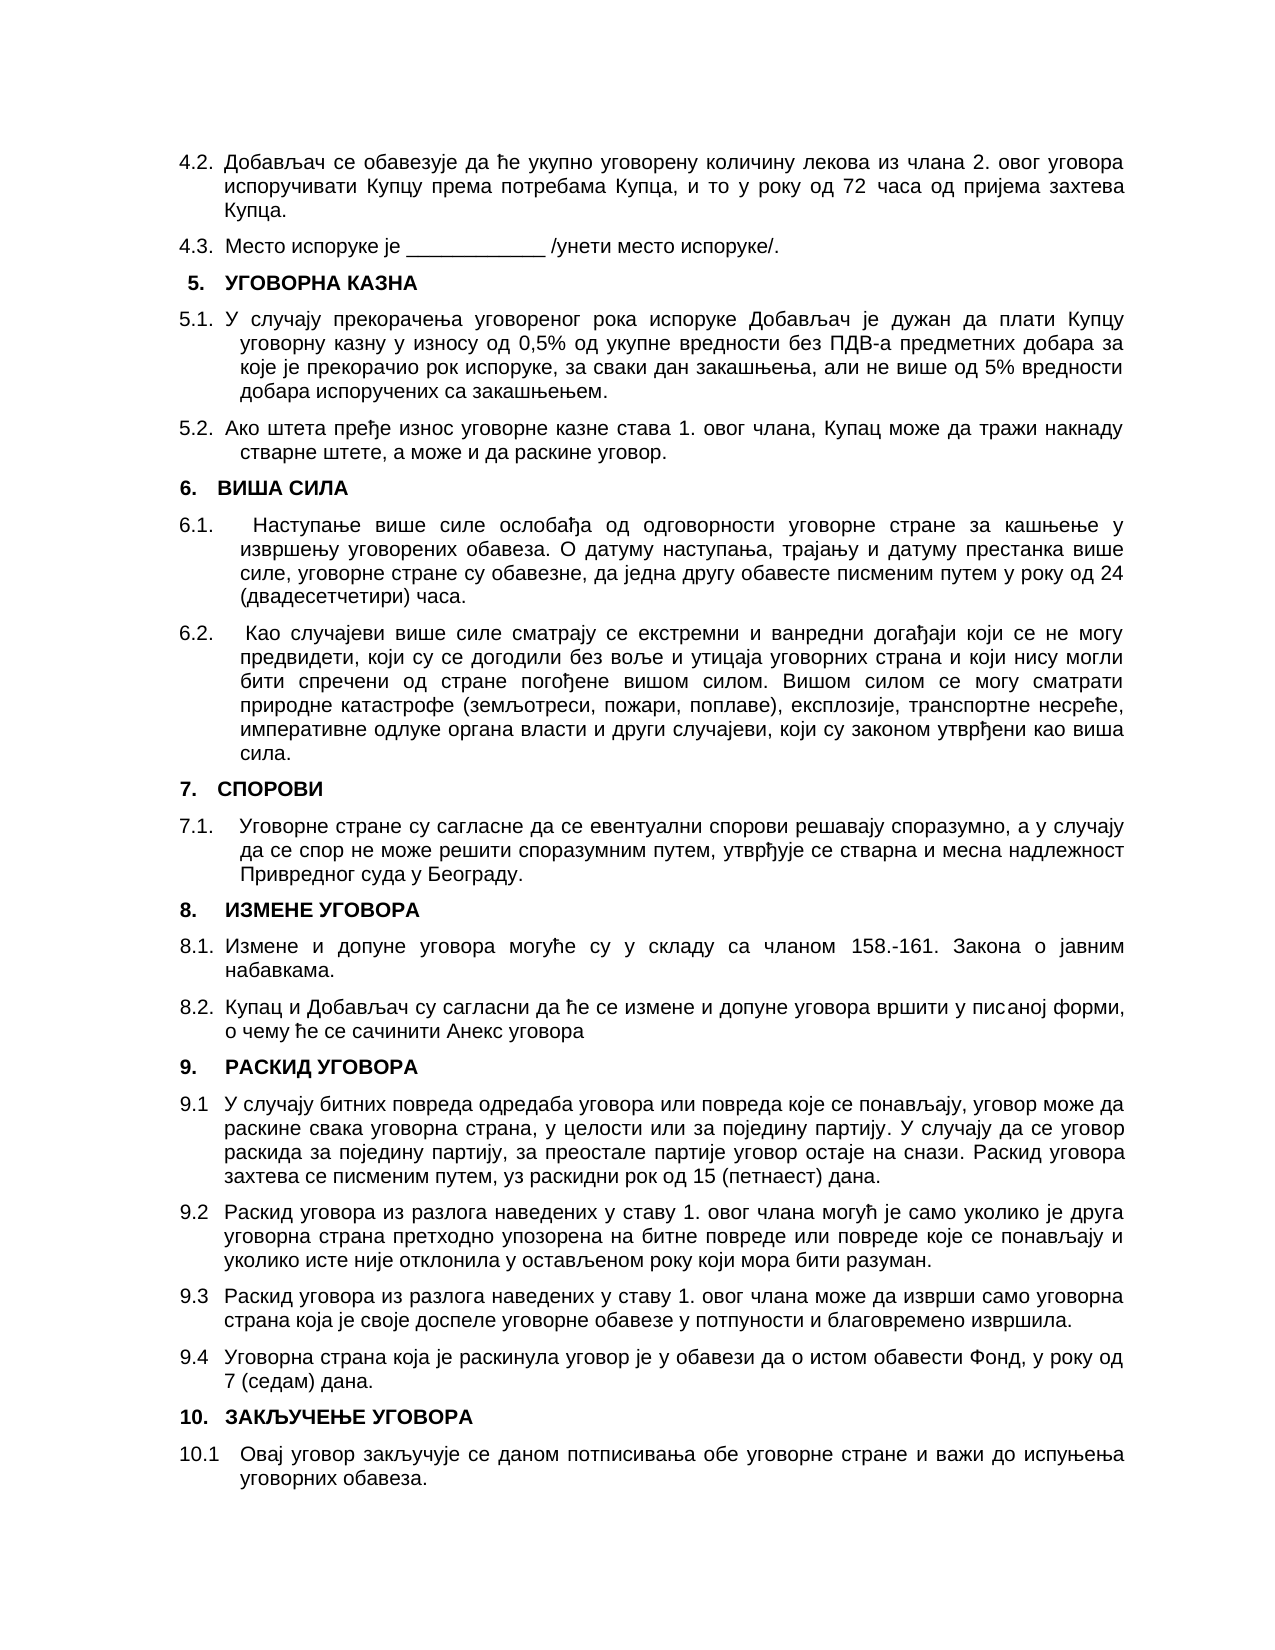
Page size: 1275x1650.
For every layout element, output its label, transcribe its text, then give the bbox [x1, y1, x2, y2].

list Добављач се обавезује да ће укупно уговорену количину лекова из члана 2. овог уговора испоручивати Купцу према потребама Купца, и то у року од 72 часа од пријема захтева Купца. [179, 150, 1125, 222]
list Уговорна страна која је раскинула уговор је у обавези да о истом обавести Фонд, у року од 7 (седам) дана. [179, 1345, 1125, 1393]
list Раскид уговора из разлога наведених у ставу 1. овог члана могућ је само уколико је друга уговорна страна претходно упозорена на битне повреде или повреде које се понављају и уколико исте није отклонила у остављеном року који мора бити разуман. [179, 1200, 1125, 1272]
list Купац и Добављач су сагласни да ће се измене и допуне уговора вршити у писаној форми, о чему ће се сачинити Анекс уговора [179, 995, 1125, 1043]
list Ако штета пређе износ уговорне казне става 1. овог члана, Купац може да тражи накнаду стварне штете, а може и да раскине уговор. [179, 416, 1125, 463]
list СПОРОВИ [179, 777, 1125, 801]
list РАСКИД УГОВОРА [179, 1055, 1125, 1079]
list У случају прекорачења уговореног рока испоруке Добављач је дужан да плати Купцу уговорну казну у износу од 0,5% од укупне вредности без ПДВ-а предметних добара за које је прекорачио рок испоруке, за сваки дан закашњења, али не више од 5% вредности добара испоручених са закашњењем. [179, 307, 1125, 403]
list Место испоруке је ____________ /унети место испоруке/. [179, 234, 1125, 258]
list ИЗМЕНЕ УГОВОРА [179, 898, 1125, 922]
list ЗАКЉУЧЕЊЕ УГОВОРА [150, 1405, 1125, 1429]
list Уговорне стране су сагласне да се евентуални спорови решавају споразумно, а у случају да се спор не може решити споразумним путем, утврђује се стварна и месна надлежност Привредног суда у Београду. [179, 813, 1125, 885]
list Као случајеви више силе сматрају се екстремни и ванредни догађаји који се не могу предвидети, који су се догодили без воље и утицаја уговорних страна и који нису могли бити спречени од стране погођене вишом силом. Вишом силом се могу сматрати природне катастрофе (земљотреси, пожари, поплаве), експлозије, транспортне несреће, императивне одлуке органа власти и други случајеви, који су законом утврђени као виша сила. [179, 621, 1125, 764]
list Овај уговор закључује се даном потписивања обе уговорне стране и важи до испуњења уговорних обавеза. [179, 1442, 1125, 1489]
list Раскид уговора из разлога наведених у ставу 1. овог члана може да изврши само уговорна страна која је своје доспеле уговорне обавезе у потпуности и благовремено извршила. [179, 1284, 1125, 1332]
list ВИША СИЛА [179, 476, 1125, 500]
list У случају битних повреда одредаба уговора или повреда које се понављају, уговор може да раскине свака уговорна страна, у целости или за поједину партију. У случају да се уговор раскида за поједину партију, за преостале партије уговор остаје на снази. Раскид уговора захтева се писменим путем, уз раскидни рок од 15 (петнаест) дана. [179, 1092, 1125, 1187]
list Измене и допуне уговора могуће су у складу са чланом 158.-161. Закона о јавним набавкама. [179, 934, 1125, 982]
list УГОВОРНА КАЗНА [187, 271, 1125, 295]
list Наступање више силе ослобађа од одговорности уговорне стране за кашњење у извршењу уговорених обавеза. О датуму наступања, трајању и датуму престанка више силе, уговорне стране су обавезне, да једна другу обавесте писменим путем у року од 24 (двадесетчетири) часа. [179, 512, 1125, 608]
